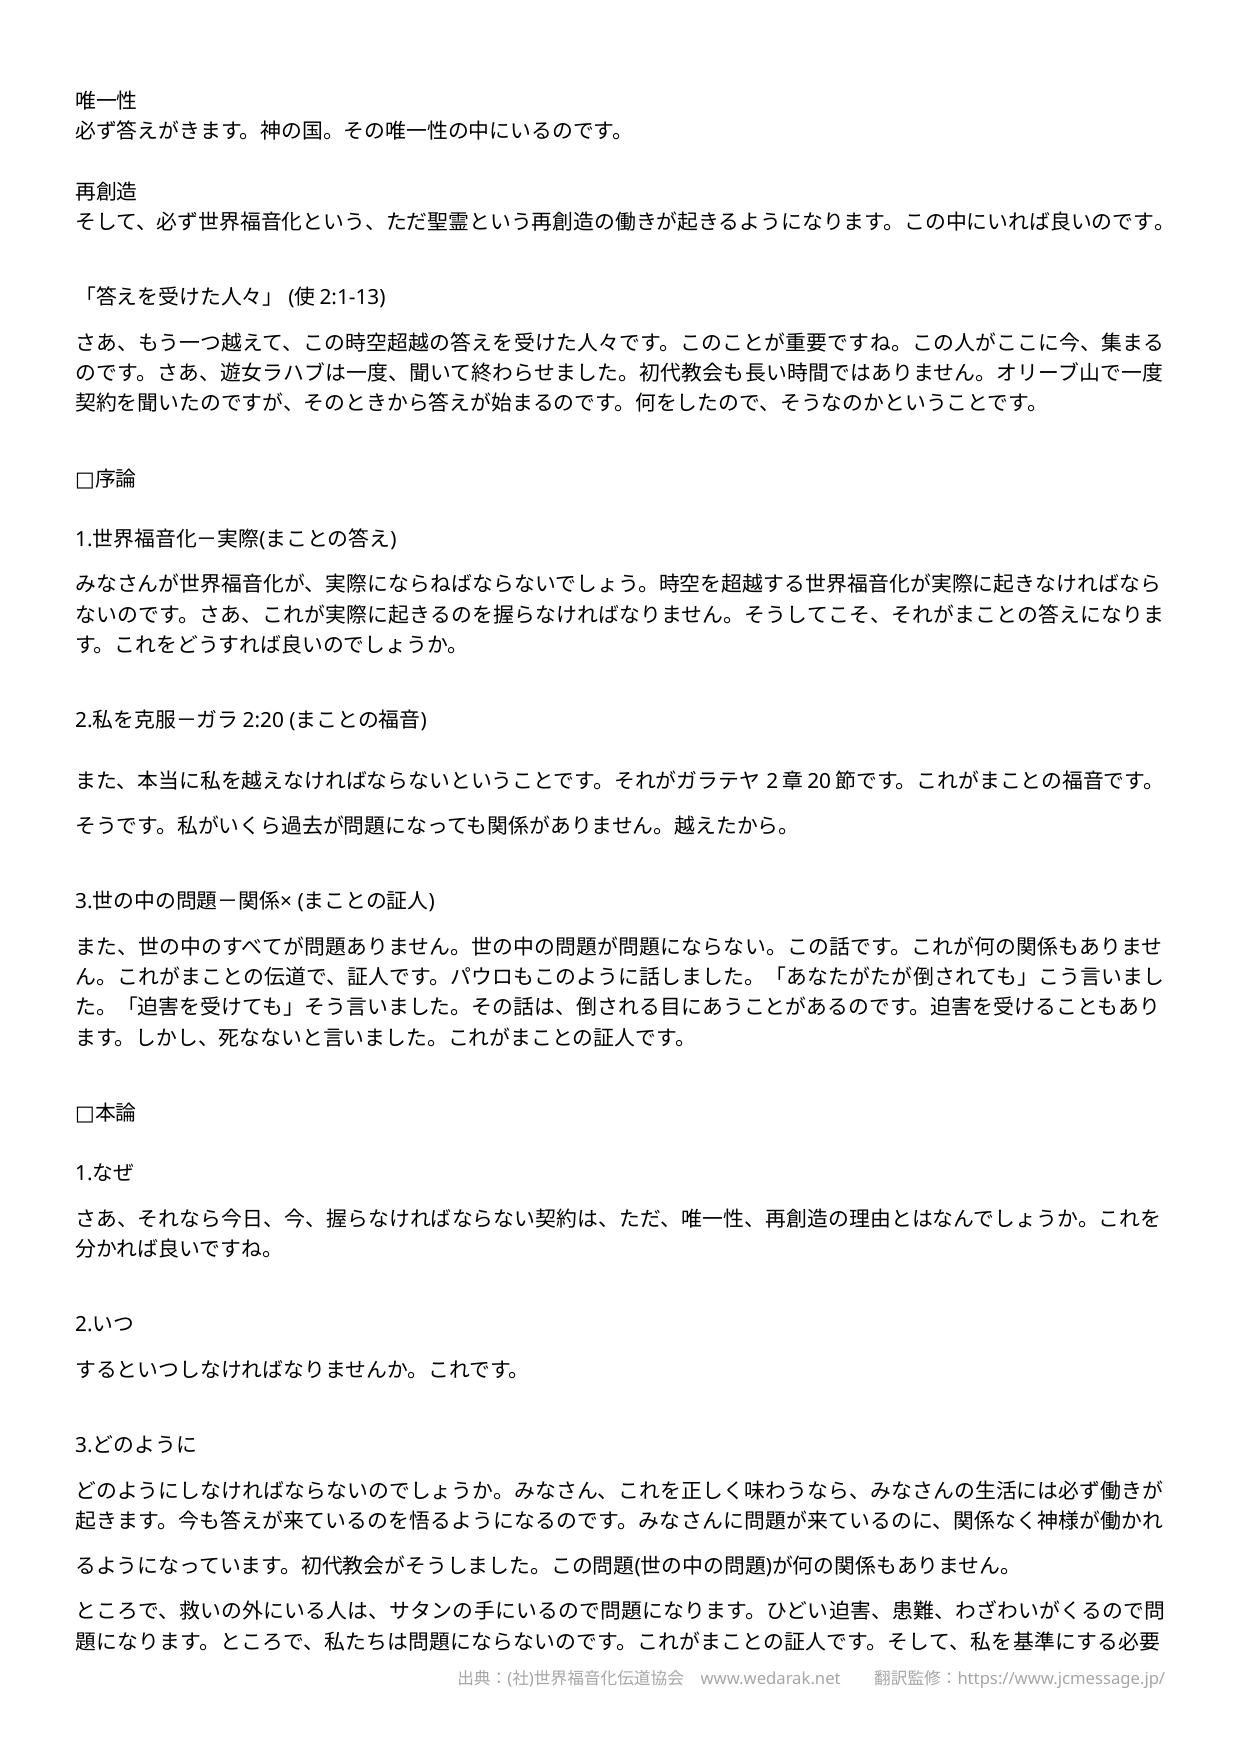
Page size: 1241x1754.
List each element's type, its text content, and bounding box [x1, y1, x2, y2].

text □本論 [75, 1081, 1165, 1142]
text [75, 1595, 1165, 1655]
text 1.なぜ [75, 1142, 1165, 1202]
text 3.世の中の問題－関係× (まことの証人) [75, 870, 1165, 930]
text 再創造 [75, 175, 1165, 205]
text さあ、それなら今日、今、握らなければならない契約は、ただ、唯一性、再創造の理由とはなんでしょうか。これを分かれば良いですね。 [75, 1202, 1165, 1262]
text 必ず答えがきます。神の国。その唯一性の中にいるのです。 [75, 114, 1165, 145]
text また、本当に私を越えなければならないということです。それがガラテヤ2章20節です。これがまことの福音です。そうです。私がいくら過去が問題になっても関係がありません。越えたから。 [75, 749, 1165, 839]
text みなさんが世界福音化が、実際にならねばならないでしょう。時空を超越する世界福音化が実際に起きなければならないのです。さあ、これが実際に起きるのを握らなければなりません。そうしてこそ、それがまことの答えになります。これをどうすれば良いのでしょうか。 [75, 568, 1165, 658]
text 「答えを受けた人々」 (使2:1-13) [75, 266, 1165, 326]
text また、世の中のすべてが問題ありません。世の中の問題が問題にならない。この話です。これが何の関係もありません。これがまことの伝道で、証人です。パウロもこのように話しました。「あなたがたが倒されても」こう言いました。「迫害を受けても」そう言いました。その話は、倒される目にあうことがあるのです。迫害を受けることもあります。しかし、死なないと言いました。これがまことの証人です。 [75, 930, 1165, 1051]
text どのようにしなければならないのでしょうか。みなさん、これを正しく味わうなら、みなさんの生活には必ず働きが起きます。今も答えが来ているのを悟るようになるのです。みなさんに問題が来ているのに、関係なく神様が働かれるようになっています。初代教会がそうしました。この問題(世の中の問題)が何の関係もありません。 [75, 1474, 1165, 1595]
text 2.いつ [75, 1293, 1165, 1353]
text 2.私を克服－ガラ2:20 (まことの福音) [75, 688, 1165, 749]
text 3.どのように [75, 1413, 1165, 1474]
text するといつしなければなりませんか。これです。 [75, 1353, 1165, 1383]
text さあ、もう一つ越えて、この時空超越の答えを受けた人々です。このことが重要ですね。この人がここに今、集まるのです。さあ、遊女ラハブは一度、聞いて終わらせました。初代教会も長い時間ではありません。オリーブ山で一度契約を聞いたのですが、そのときから答えが始まるのです。何をしたので、そうなのかということです。 [75, 326, 1165, 417]
text □序論 [75, 447, 1165, 507]
text 1.世界福音化－実際(まことの答え) [75, 507, 1165, 568]
text そして、必ず世界福音化という、ただ聖霊という再創造の働きが起きるようになります。この中にいれば良いのです。 [75, 205, 1165, 235]
text 唯一性 [75, 84, 1165, 114]
